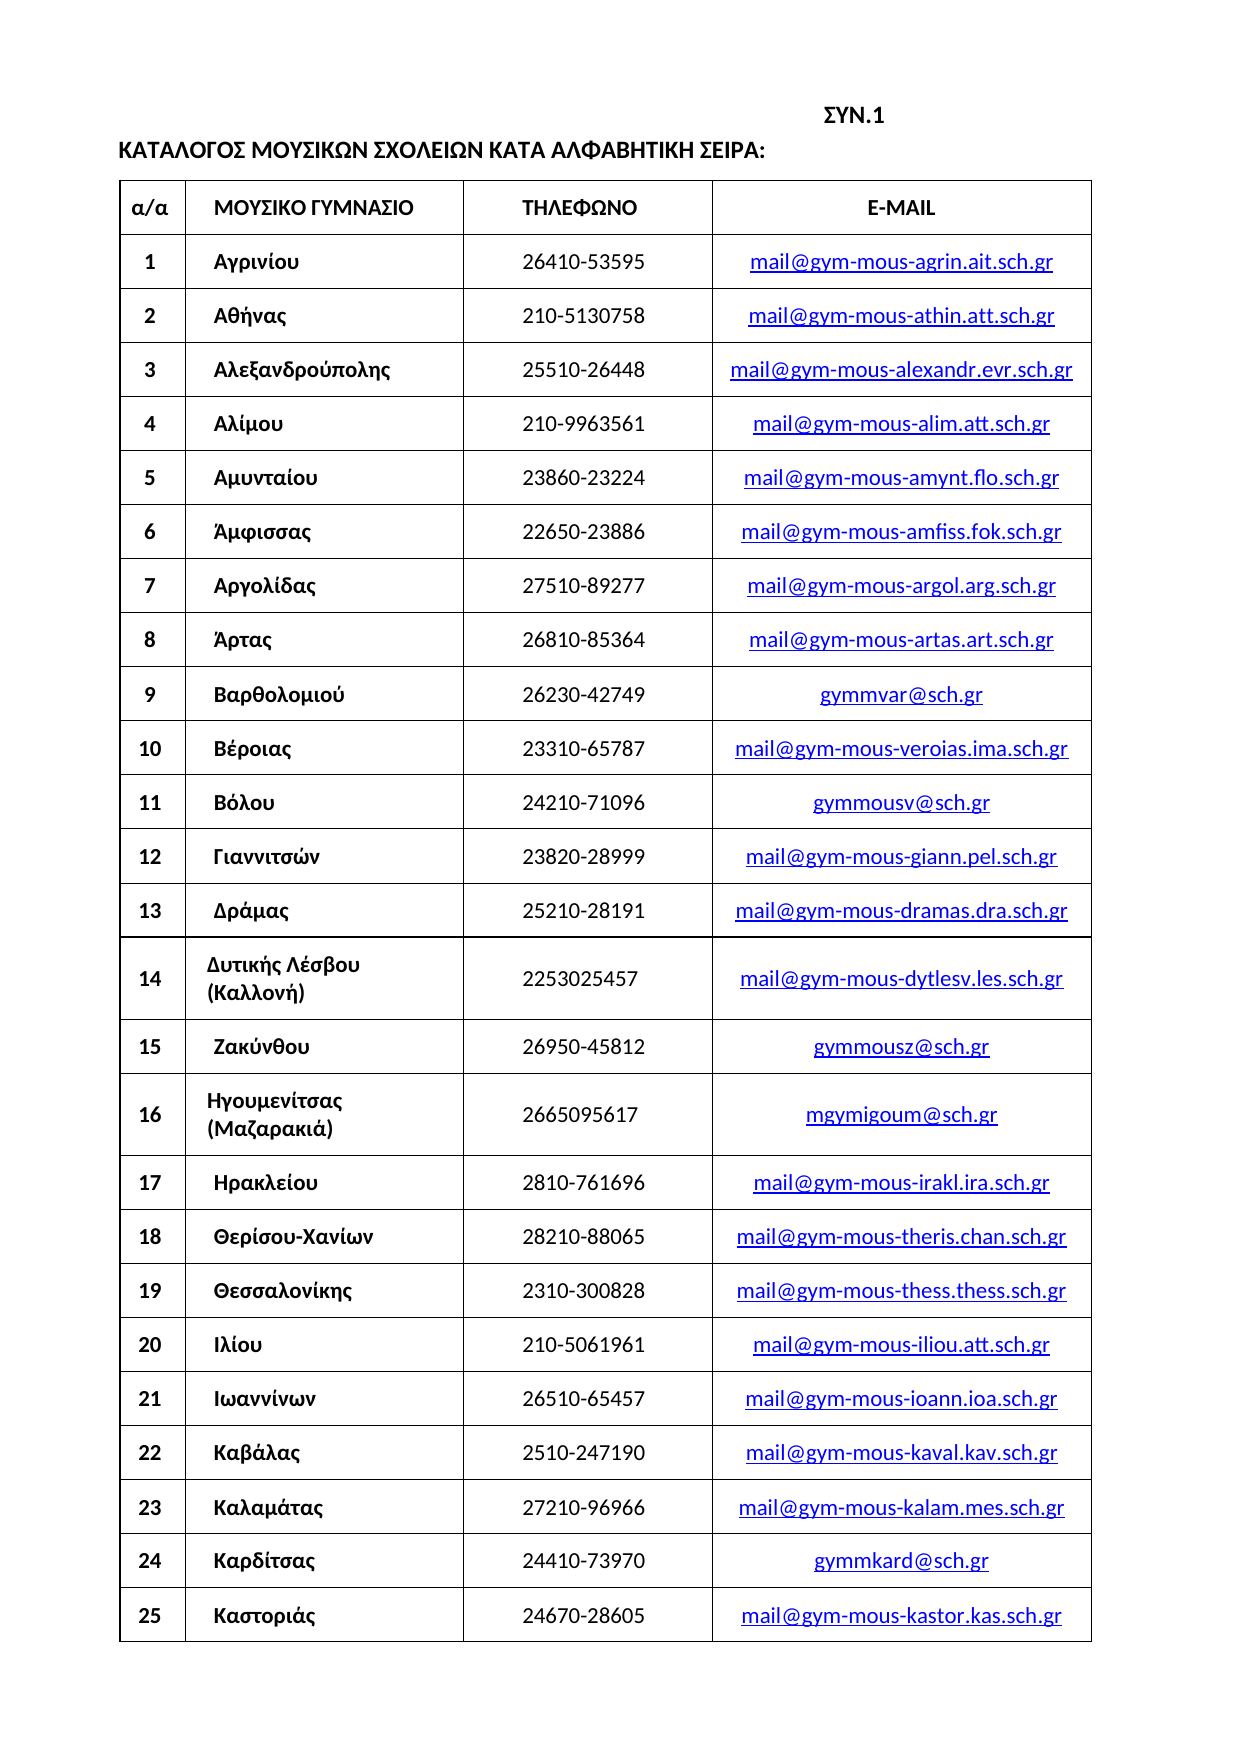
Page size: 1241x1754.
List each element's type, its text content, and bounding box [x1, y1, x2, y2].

table_cell mail@gym-mous-theris.chan.sch.gr [713, 1210, 1091, 1263]
table_cell Ιλίου [186, 1318, 463, 1371]
table_cell Άμφισσας [186, 505, 463, 558]
table_cell Άρτας [186, 613, 463, 666]
table_cell mail@gym-mous-giann.pel.sch.gr [713, 829, 1091, 882]
table_cell 21 [121, 1372, 185, 1425]
table_cell mail@gym-mous-kalam.mes.sch.gr [713, 1480, 1091, 1533]
table_header α/α [121, 181, 185, 234]
text ΣΥΝ.1 [89, 99, 1133, 129]
table_cell 9 [121, 667, 185, 720]
table_cell 210-5130758 [464, 289, 712, 342]
table_cell 11 [121, 775, 185, 828]
table_cell 5 [121, 451, 185, 504]
table_header ΤΗΛΕΦΩΝΟ [464, 181, 712, 234]
table_cell 23 [121, 1480, 185, 1533]
table_cell 25 [121, 1588, 185, 1641]
table_cell mail@gym-mous-alexandr.evr.sch.gr [713, 343, 1091, 396]
table_cell 26410-53595 [464, 235, 712, 288]
table_cell 26230-42749 [464, 667, 712, 720]
table_cell mail@gym-mous-kaval.kav.sch.gr [713, 1426, 1091, 1479]
table_cell Δυτικής Λέσβου (Καλλονή) [186, 938, 463, 1018]
table_cell 4 [121, 397, 185, 450]
table_cell Καλαμάτας [186, 1480, 463, 1533]
table_cell 1 [121, 235, 185, 288]
table_cell 17 [121, 1156, 185, 1209]
table_cell mail@gym-mous-amfiss.fok.sch.gr [713, 505, 1091, 558]
table_cell mail@gym-mous-kastor.kas.sch.gr [713, 1588, 1091, 1641]
table_cell 12 [121, 829, 185, 882]
table_cell Αμυνταίου [186, 451, 463, 504]
table_cell 24410-73970 [464, 1534, 712, 1587]
table_cell 2810-761696 [464, 1156, 712, 1209]
table_cell 7 [121, 559, 185, 612]
table_cell 15 [121, 1020, 185, 1073]
table_cell 28210-88065 [464, 1210, 712, 1263]
table_header E-MAIL [713, 181, 1091, 234]
table_cell mail@gym-mous-agrin.ait.sch.gr [713, 235, 1091, 288]
table_cell 27210-96966 [464, 1480, 712, 1533]
table_cell 14 [121, 938, 185, 1018]
table_cell 24 [121, 1534, 185, 1587]
table_cell 16 [121, 1074, 185, 1155]
table_cell 25210-28191 [464, 884, 712, 936]
table_cell gymmkard@sch.gr [713, 1534, 1091, 1587]
table_cell Καρδίτσας [186, 1534, 463, 1587]
table_cell Δράμας [186, 884, 463, 936]
table_cell 2665095617 [464, 1074, 712, 1155]
table_cell 2253025457 [464, 938, 712, 1018]
table_cell 23310-65787 [464, 721, 712, 774]
table_cell gymmvar@sch.gr [713, 667, 1091, 720]
text ΚΑΤΑΛΟΓΟΣ ΜΟΥΣΙΚΩΝ ΣΧΟΛΕΙΩΝ ΚΑΤΑ ΑΛΦΑΒΗΤΙΚΗ ΣΕΙΡΑ: [74, 134, 1137, 164]
table_cell Ζακύνθου [186, 1020, 463, 1073]
table_cell 2510-247190 [464, 1426, 712, 1479]
table_cell 24210-71096 [464, 775, 712, 828]
table_header ΜΟΥΣΙΚΟ ΓΥΜΝΑΣΙΟ [186, 181, 463, 234]
table_cell Θερίσου-Χανίων [186, 1210, 463, 1263]
table_cell mail@gym-mous-dytlesv.les.sch.gr [713, 938, 1091, 1018]
table_cell 24670-28605 [464, 1588, 712, 1641]
table_cell 210-5061961 [464, 1318, 712, 1371]
table_cell gymmousz@sch.gr [713, 1020, 1091, 1073]
table_cell Καστοριάς [186, 1588, 463, 1641]
table_cell Βόλου [186, 775, 463, 828]
table_cell gymmousv@sch.gr [713, 775, 1091, 828]
table_cell mail@gym-mous-athin.att.sch.gr [713, 289, 1091, 342]
table_cell 19 [121, 1264, 185, 1317]
table_cell mail@gym-mous-thess.thess.sch.gr [713, 1264, 1091, 1317]
table_cell 25510-26448 [464, 343, 712, 396]
table_cell 10 [121, 721, 185, 774]
table_cell mail@gym-mous-dramas.dra.sch.gr [713, 884, 1091, 936]
table_cell 22 [121, 1426, 185, 1479]
table_cell Ιωαννίνων [186, 1372, 463, 1425]
table_cell Βέροιας [186, 721, 463, 774]
table_cell 22650-23886 [464, 505, 712, 558]
table_cell 23820-28999 [464, 829, 712, 882]
table_cell Βαρθολομιού [186, 667, 463, 720]
table_cell Αλίμου [186, 397, 463, 450]
table_cell 3 [121, 343, 185, 396]
table_cell mail@gym-mous-argol.arg.sch.gr [713, 559, 1091, 612]
table_cell Θεσσαλονίκης [186, 1264, 463, 1317]
table_cell mail@gym-mous-veroias.ima.sch.gr [713, 721, 1091, 774]
table_cell 13 [121, 884, 185, 936]
table_cell 210-9963561 [464, 397, 712, 450]
table_cell 27510-89277 [464, 559, 712, 612]
table_cell Αλεξανδρούπολης [186, 343, 463, 396]
table_cell Ηγουμενίτσας (Μαζαρακιά) [186, 1074, 463, 1155]
table_cell 2310-300828 [464, 1264, 712, 1317]
table_cell Αθήνας [186, 289, 463, 342]
table_cell Αργολίδας [186, 559, 463, 612]
table_cell 26810-85364 [464, 613, 712, 666]
table_cell mail@gym-mous-ioann.ioa.sch.gr [713, 1372, 1091, 1425]
table_cell mail@gym-mous-iliou.att.sch.gr [713, 1318, 1091, 1371]
table_cell 26510-65457 [464, 1372, 712, 1425]
table_cell mail@gym-mous-amynt.flo.sch.gr [713, 451, 1091, 504]
table_cell Αγρινίου [186, 235, 463, 288]
table_cell Καβάλας [186, 1426, 463, 1479]
table_cell mail@gym-mous-artas.art.sch.gr [713, 613, 1091, 666]
table_cell 6 [121, 505, 185, 558]
table_cell mail@gym-mous-irakl.ira.sch.gr [713, 1156, 1091, 1209]
table_cell Γιαννιτσών [186, 829, 463, 882]
table_cell 18 [121, 1210, 185, 1263]
table_cell 20 [121, 1318, 185, 1371]
table_cell mail@gym-mous-alim.att.sch.gr [713, 397, 1091, 450]
table_cell mgymigoum@sch.gr [713, 1074, 1091, 1155]
table_cell 8 [121, 613, 185, 666]
table_cell 2 [121, 289, 185, 342]
table_cell 26950-45812 [464, 1020, 712, 1073]
table_cell Ηρακλείου [186, 1156, 463, 1209]
table_cell 23860-23224 [464, 451, 712, 504]
